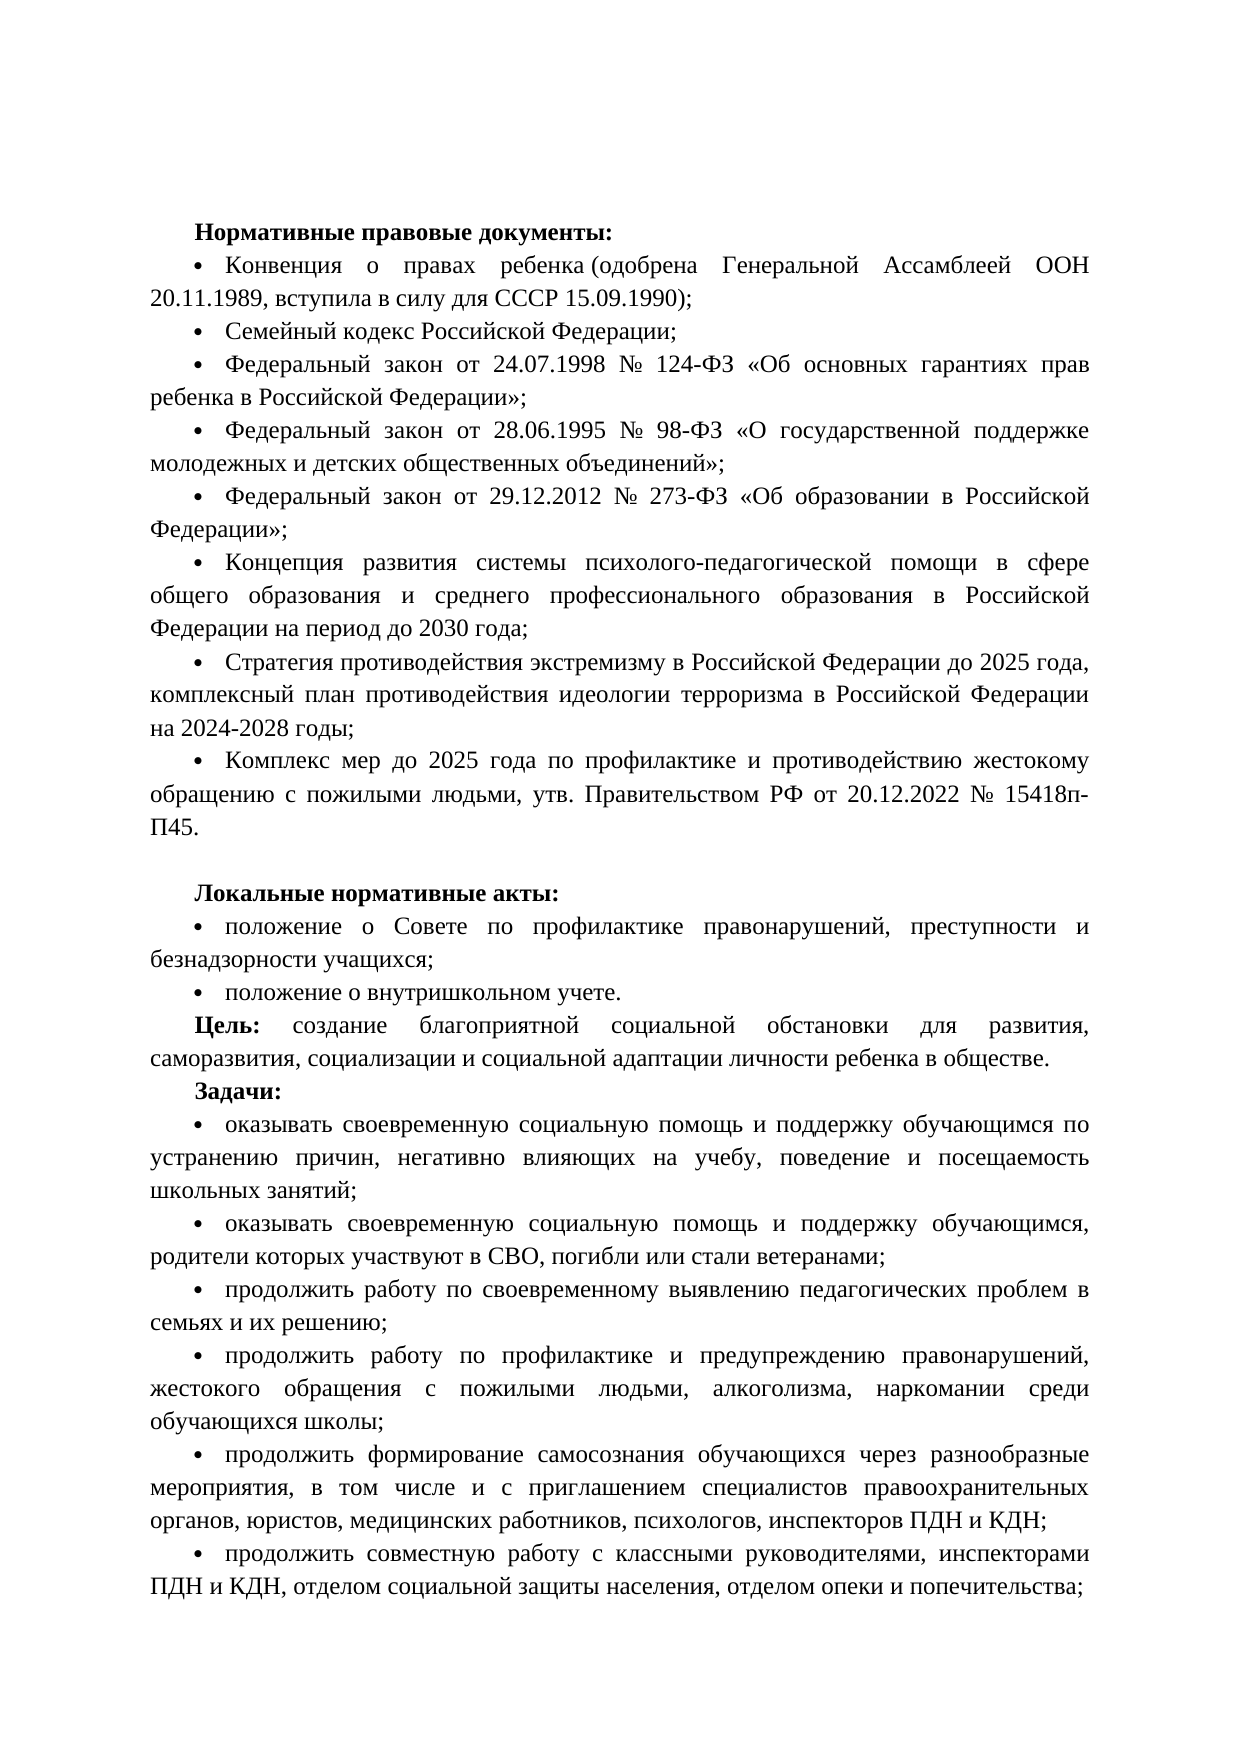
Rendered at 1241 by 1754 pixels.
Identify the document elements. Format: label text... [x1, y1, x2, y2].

list продолжить работу по профилактике и предупреждению правонарушений, жестокого обращения с пожилыми людьми, алкоголизма, наркомании среди обучающихся школы; [150, 1340, 1090, 1435]
text Локальные нормативные акты: [150, 878, 1090, 906]
list положение о внутришкольном учете. [150, 977, 1090, 1006]
list Федеральный закон от 28.06.1995 № 98-ФЗ «О государственной поддержке молодежных и детских общественных объединений»; [150, 415, 1090, 477]
list Семейный кодекс Российской Федерации; [150, 316, 1090, 345]
text Задачи: [150, 1076, 1090, 1104]
list оказывать своевременную социальную помощь и поддержку обучающимся по устранению причин, негативно влияющих на учебу, поведение и посещаемость школьных занятий; [150, 1109, 1090, 1204]
text Нормативные правовые документы: [150, 217, 1090, 246]
list Комплекс мер до 2025 года по профилактике и противодействию жестокому обращению с пожилыми людьми, утв. Правительством РФ от 20.12.2022 № 15418п-П45. [150, 746, 1090, 840]
list продолжить формирование самосознания обучающихся через разнообразные мероприятия, в том числе и с приглашением специалистов правоохранительных органов, юристов, медицинских работников, психологов, инспекторов ПДН и КДН; [150, 1439, 1090, 1534]
list положение о Совете по профилактике правонарушений, преступности и безнадзорности учащихся; [150, 911, 1090, 972]
text Цель: создание благоприятной социальной обстановки для развития, саморазвития, социализации и социальной адаптации личности ребенка в обществе. [150, 1010, 1090, 1072]
list продолжить совместную работу с классными руководителями, инспекторами ПДН и КДН, отделом социальной защиты населения, отделом опеки и попечительства; [150, 1538, 1090, 1600]
list продолжить работу по своевременному выявлению педагогических проблем в семьях и их решению; [150, 1274, 1090, 1336]
list Федеральный закон от 24.07.1998 № 124-ФЗ «Об основных гарантиях прав ребенка в Российской Федерации»; [150, 349, 1090, 411]
list Концепция развития системы психолого-педагогической помощи в сфере общего образования и среднего профессионального образования в Российской Федерации на период до 2030 года; [150, 547, 1090, 642]
list Конвенция о правах ребенка (одобрена Генеральной Ассамблеей ООН 20.11.1989, вступила в силу для СССР 15.09.1990); [150, 250, 1090, 312]
list Стратегия противодействия экстремизму в Российской Федерации до 2025 года, комплексный план противодействия идеологии терроризма в Российской Федерации на 2024-2028 годы; [150, 647, 1090, 741]
list оказывать своевременную социальную помощь и поддержку обучающимся, родители которых участвуют в СВО, погибли или стали ветеранами; [150, 1208, 1090, 1270]
list Федеральный закон от 29.12.2012 № 273-ФЗ «Об образовании в Российской Федерации»; [150, 481, 1090, 543]
